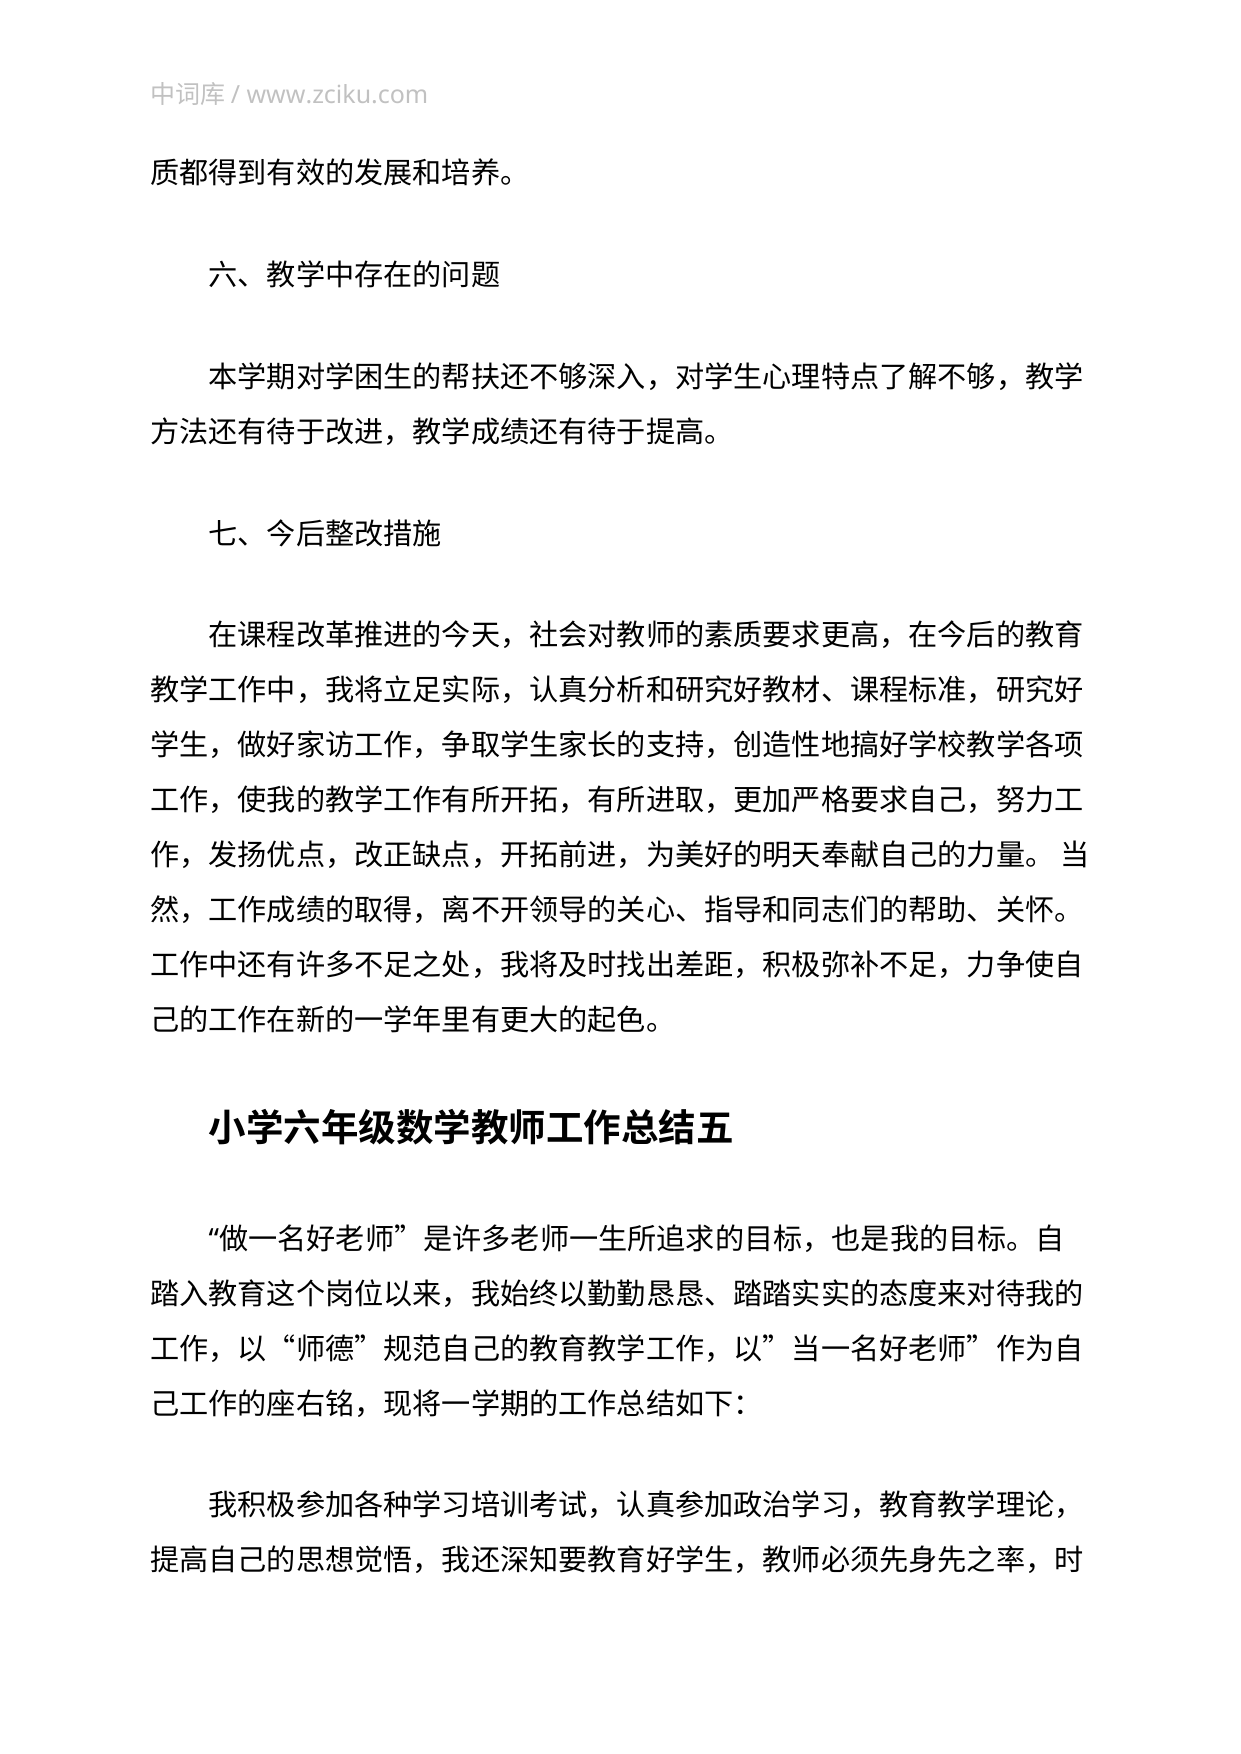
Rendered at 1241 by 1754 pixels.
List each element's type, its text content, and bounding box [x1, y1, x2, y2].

text 在课程改革推进的今天，社会对教师的素质要求更高，在今后的教育教学工作中，我将立足实际，认真分析和研究好教材、课程标准，研究好学生，做好家访工作，争取学生家长的支持，创造性地搞好学校教学各项工作，使我的教学工作有所开拓，有所进取，更加严格要求自己，努力工作，发扬优点，改正缺点，开拓前进，为美好的明天奉献自己的力量。 当然，工作成绩的取得，离不开领导的关心、指导和同志们的帮助、关怀。工作中还有许多不足之处，我将及时找出差距，积极弥补不足，力争使自己的工作在新的一学年里有更大的起色。 [150, 612, 1090, 1038]
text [150, 150, 1090, 192]
text “做一名好老师”是许多老师一生所追求的目标，也是我的目标。自踏入教育这个岗位以来，我始终以勤勤恳恳、踏踏实实的态度来对待我的工作，以“师德”规范自己的教育教学工作，以”当一名好老师”作为自己工作的座右铭，现将一学期的工作总结如下： [150, 1215, 1090, 1422]
text 七、今后整改措施 [150, 510, 1090, 552]
text 小学六年级数学教师工作总结五 [150, 1098, 1090, 1152]
text 六、教学中存在的问题 [150, 252, 1090, 294]
text 本学期对学困生的帮扶还不够深入，对学生心理特点了解不够，教学方法还有待于改进，教学成绩还有待于提高。 [150, 353, 1090, 451]
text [150, 1482, 1090, 1579]
